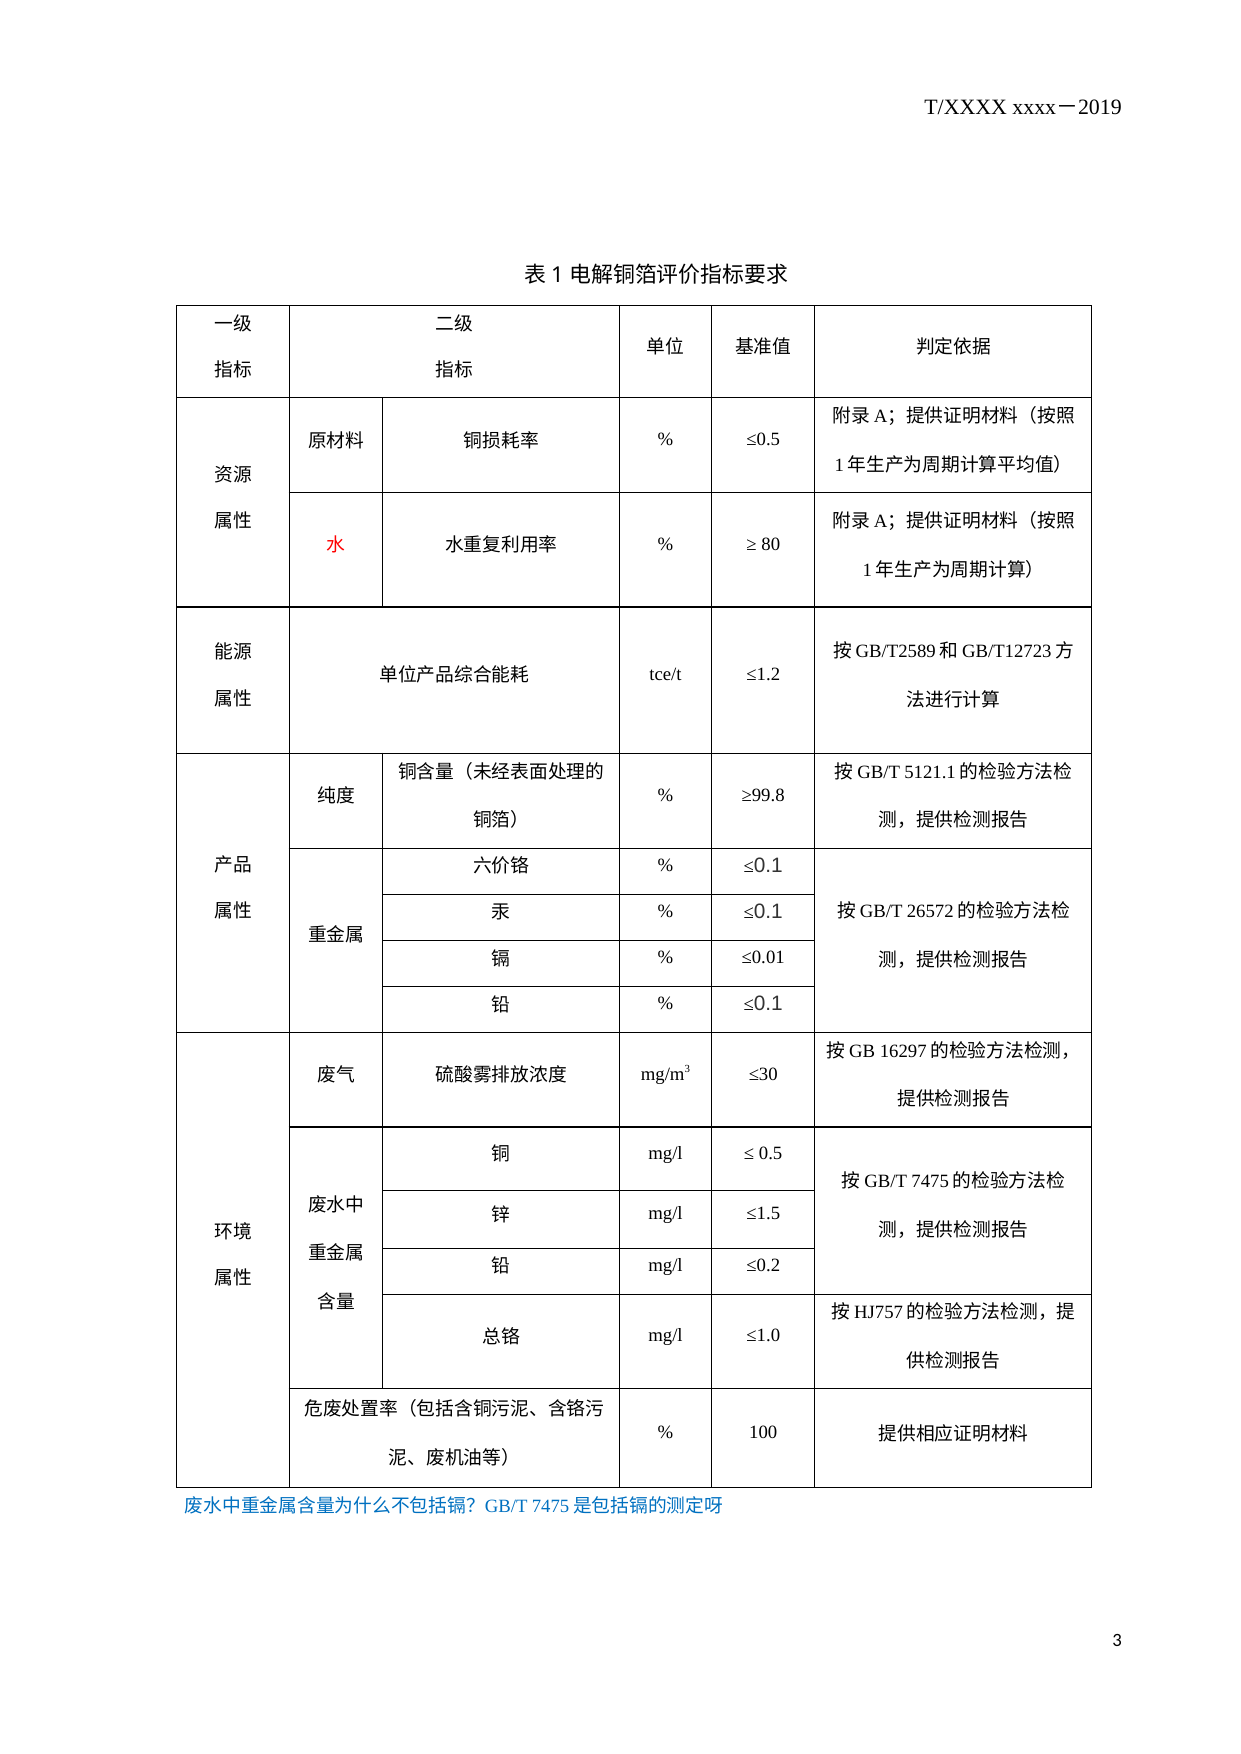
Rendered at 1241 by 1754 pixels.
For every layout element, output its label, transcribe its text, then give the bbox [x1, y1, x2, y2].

table_cell 按GB/T 7475的检验方法检测，提供检测报告 [815, 1128, 1091, 1293]
table_cell 总铬 [383, 1295, 619, 1388]
table_header 单位 [620, 306, 711, 397]
table_cell 按GB 16297的检验方法检测，提供检测报告 [815, 1033, 1091, 1126]
table_cell 环境 属性 [177, 1033, 289, 1487]
table_cell mg/l [620, 1191, 711, 1247]
table_cell ≥99.8 [712, 754, 814, 847]
table_cell mg/l [620, 1128, 711, 1190]
table_cell 附录A；提供证明材料（按照1年生产为周期计算） [815, 493, 1091, 606]
table_cell % [620, 754, 711, 847]
table_cell 纯度 [290, 754, 382, 847]
table_cell 按GB/T2589和GB/T12723方法进行计算 [815, 608, 1091, 753]
table_cell 废水中重金属含量 [290, 1128, 382, 1388]
table_cell ≤ 0.5 [712, 1128, 814, 1190]
table_cell 铜损耗率 [383, 398, 619, 492]
text 表1 电解铜箔评价指标要求 [147, 257, 1121, 289]
table_cell 按GB/T 5121.1的检验方法检测，提供检测报告 [815, 754, 1091, 847]
table_cell 废气 [290, 1033, 382, 1126]
table_cell 单位产品综合能耗 [290, 608, 619, 753]
table_cell 水重复利用率 [383, 493, 619, 606]
table_cell ≤0.2 [712, 1249, 814, 1293]
table_cell % [620, 849, 711, 893]
table_header 一级 指标 [177, 306, 289, 397]
table_cell 汞 [383, 895, 619, 939]
table_cell 重金属 [290, 849, 382, 1032]
table_header 二级 指标 [290, 306, 619, 397]
table_cell % [620, 987, 711, 1032]
table_header 判定依据 [815, 306, 1091, 397]
table_cell % [620, 398, 711, 492]
table_cell 镉 [383, 941, 619, 986]
table_cell 锌 [383, 1191, 619, 1247]
table_cell ≤1.5 [712, 1191, 814, 1247]
table_cell 按HJ757的检验方法检测，提供检测报告 [815, 1295, 1091, 1388]
table_cell 附录A；提供证明材料（按照1年生产为周期计算平均值） [815, 398, 1091, 492]
table_cell ≤1.2 [712, 608, 814, 753]
table_cell 铅 [383, 1249, 619, 1293]
table_cell 铜含量（未经表面处理的铜箔） [383, 754, 619, 847]
table_cell % [620, 493, 711, 606]
table_cell % [620, 1389, 711, 1487]
table_cell 提供相应证明材料 [815, 1389, 1091, 1487]
table_cell 资源 属性 [177, 398, 289, 606]
table_cell 按GB/T 26572的检验方法检测，提供检测报告 [815, 849, 1091, 1032]
table_cell 铜 [383, 1128, 619, 1190]
table_cell 产品 属性 [177, 754, 289, 1032]
table_cell 原材料 [290, 398, 382, 492]
table_header 基准值 [712, 306, 814, 397]
table_cell 100 [712, 1389, 814, 1487]
table_cell ≤0.1 [712, 987, 814, 1032]
table_cell 危废处置率（包括含铜污泥、含铬污泥、废机油等） [290, 1389, 619, 1487]
table_cell 硫酸雾排放浓度 [383, 1033, 619, 1126]
table_cell 铅 [383, 987, 619, 1032]
table_cell 六价铬 [383, 849, 619, 893]
table_cell ≤0.01 [712, 941, 814, 986]
table_cell mg/m3 [620, 1033, 711, 1126]
table_cell % [620, 941, 711, 986]
table_cell ≤0.5 [712, 398, 814, 492]
table_cell ≥ 80 [712, 493, 814, 606]
table_cell ≤30 [712, 1033, 814, 1126]
table_cell % [620, 895, 711, 939]
table_cell 能源 属性 [177, 608, 289, 753]
text 废水中重金属含量为什么不包括镉？GB/T 7475是包括镉的测定呀 [147, 1488, 1121, 1520]
table_cell ≤0.1 [712, 895, 814, 939]
table_cell tce/t [620, 608, 711, 753]
table_cell 水 [290, 493, 382, 606]
table_cell ≤0.1 [712, 849, 814, 893]
table_cell mg/l [620, 1295, 711, 1388]
table_cell ≤1.0 [712, 1295, 814, 1388]
table_cell mg/l [620, 1249, 711, 1293]
